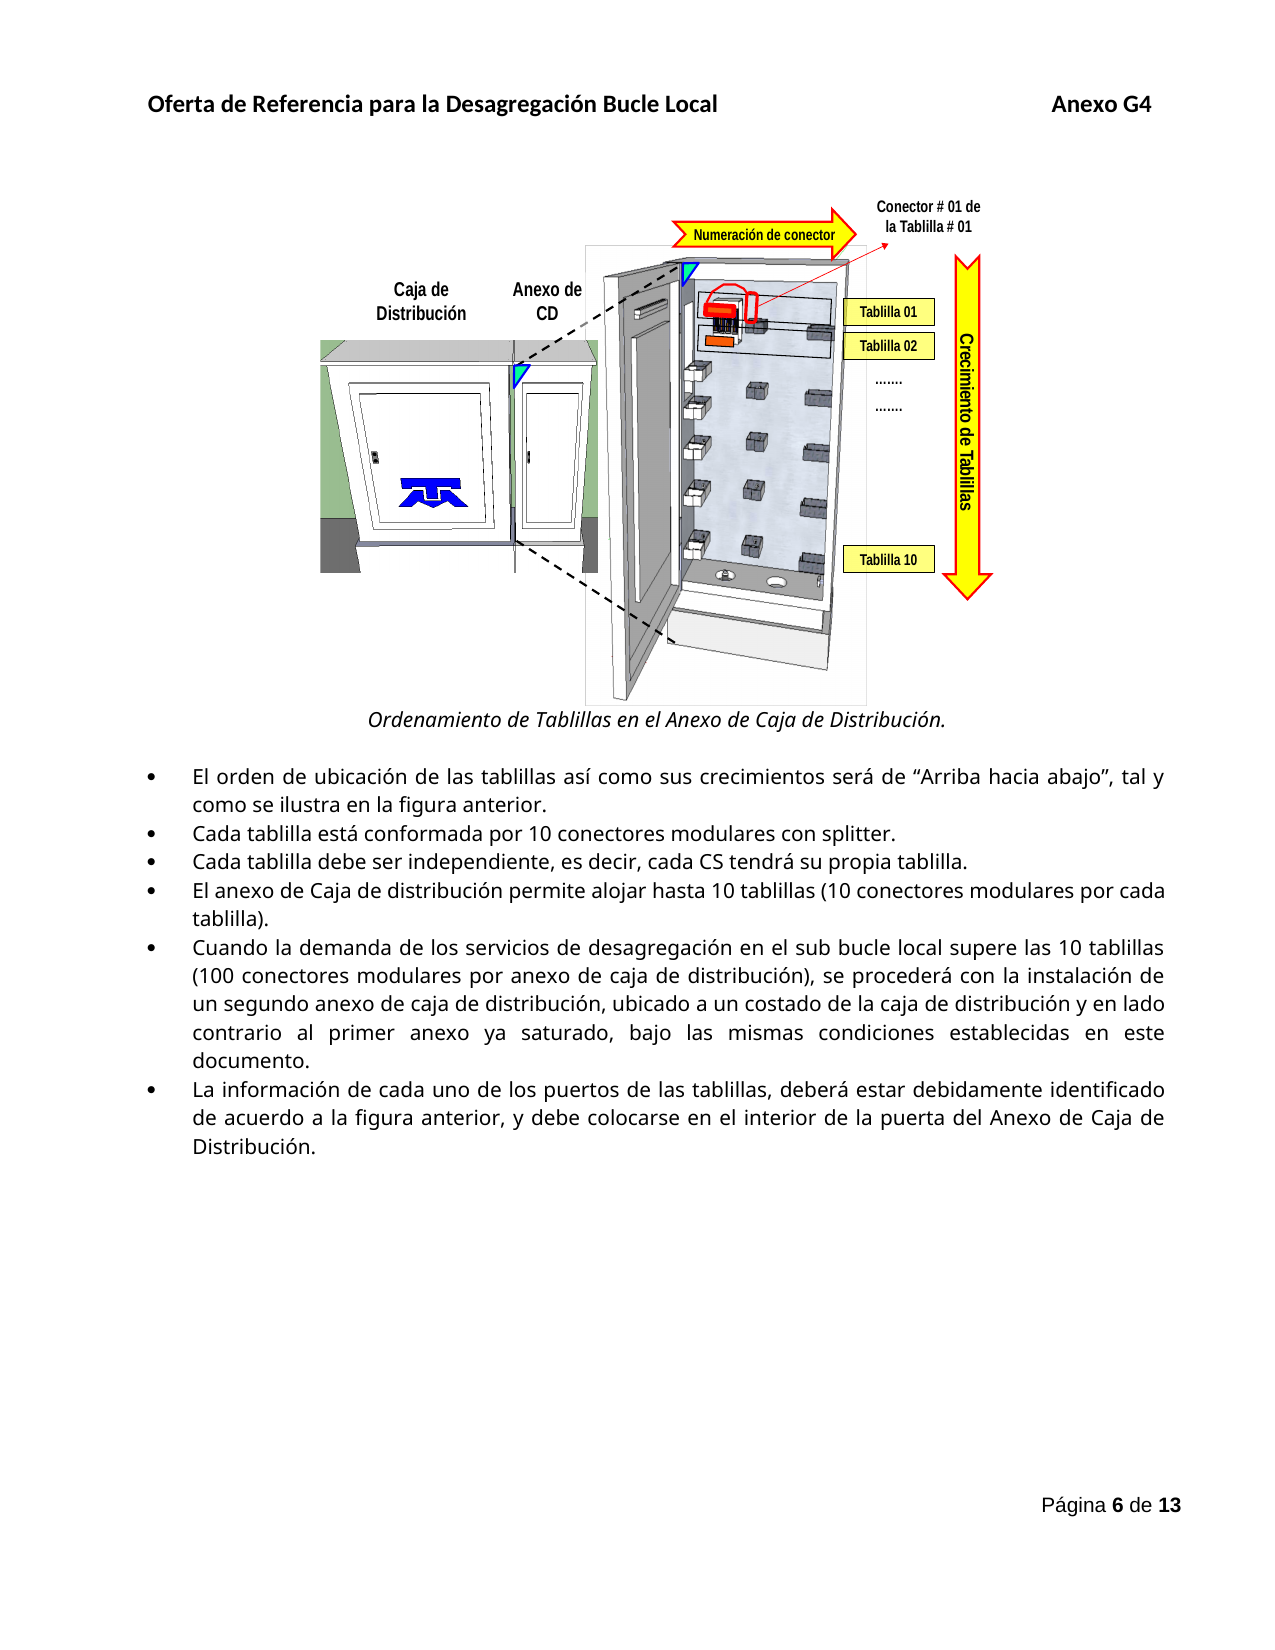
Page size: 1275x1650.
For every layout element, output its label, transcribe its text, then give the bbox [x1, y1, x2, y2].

list Cada tablilla está conformada por 10 conectores modulares con splitter. [148, 819, 1166, 847]
text Ordenamiento de Tablillas en el Anexo de Caja de Distribución. [148, 705, 1166, 734]
list El orden de ubicación de las tablillas así como sus crecimientos será de “Arriba hacia abajo”, tal y como se ilustra en la figura anterior. [148, 762, 1166, 819]
list El anexo de Caja de distribución permite alojar hasta 10 tablillas (10 conectores modulares por cada tablilla). [148, 876, 1166, 933]
list Cuando la demanda de los servicios de desagregación en el sub bucle local supere las 10 tablillas (100 conectores modulares por anexo de caja de distribución), se procederá con la instalación de un segundo anexo de caja de distribución, ubicado a un costado de la caja de distribución y en lado contrario al primer anexo ya saturado, bajo las mismas condiciones establecidas en este documento. [148, 933, 1166, 1075]
list La información de cada uno de los puertos de las tablillas, deberá estar debidamente identificado de acuerdo a la figura anterior, y debe colocarse en el interior de la puerta del Anexo de Caja de Distribución. [148, 1075, 1166, 1160]
list Cada tablilla debe ser independiente, es decir, cada CS tendrá su propia tablilla. [148, 847, 1166, 876]
